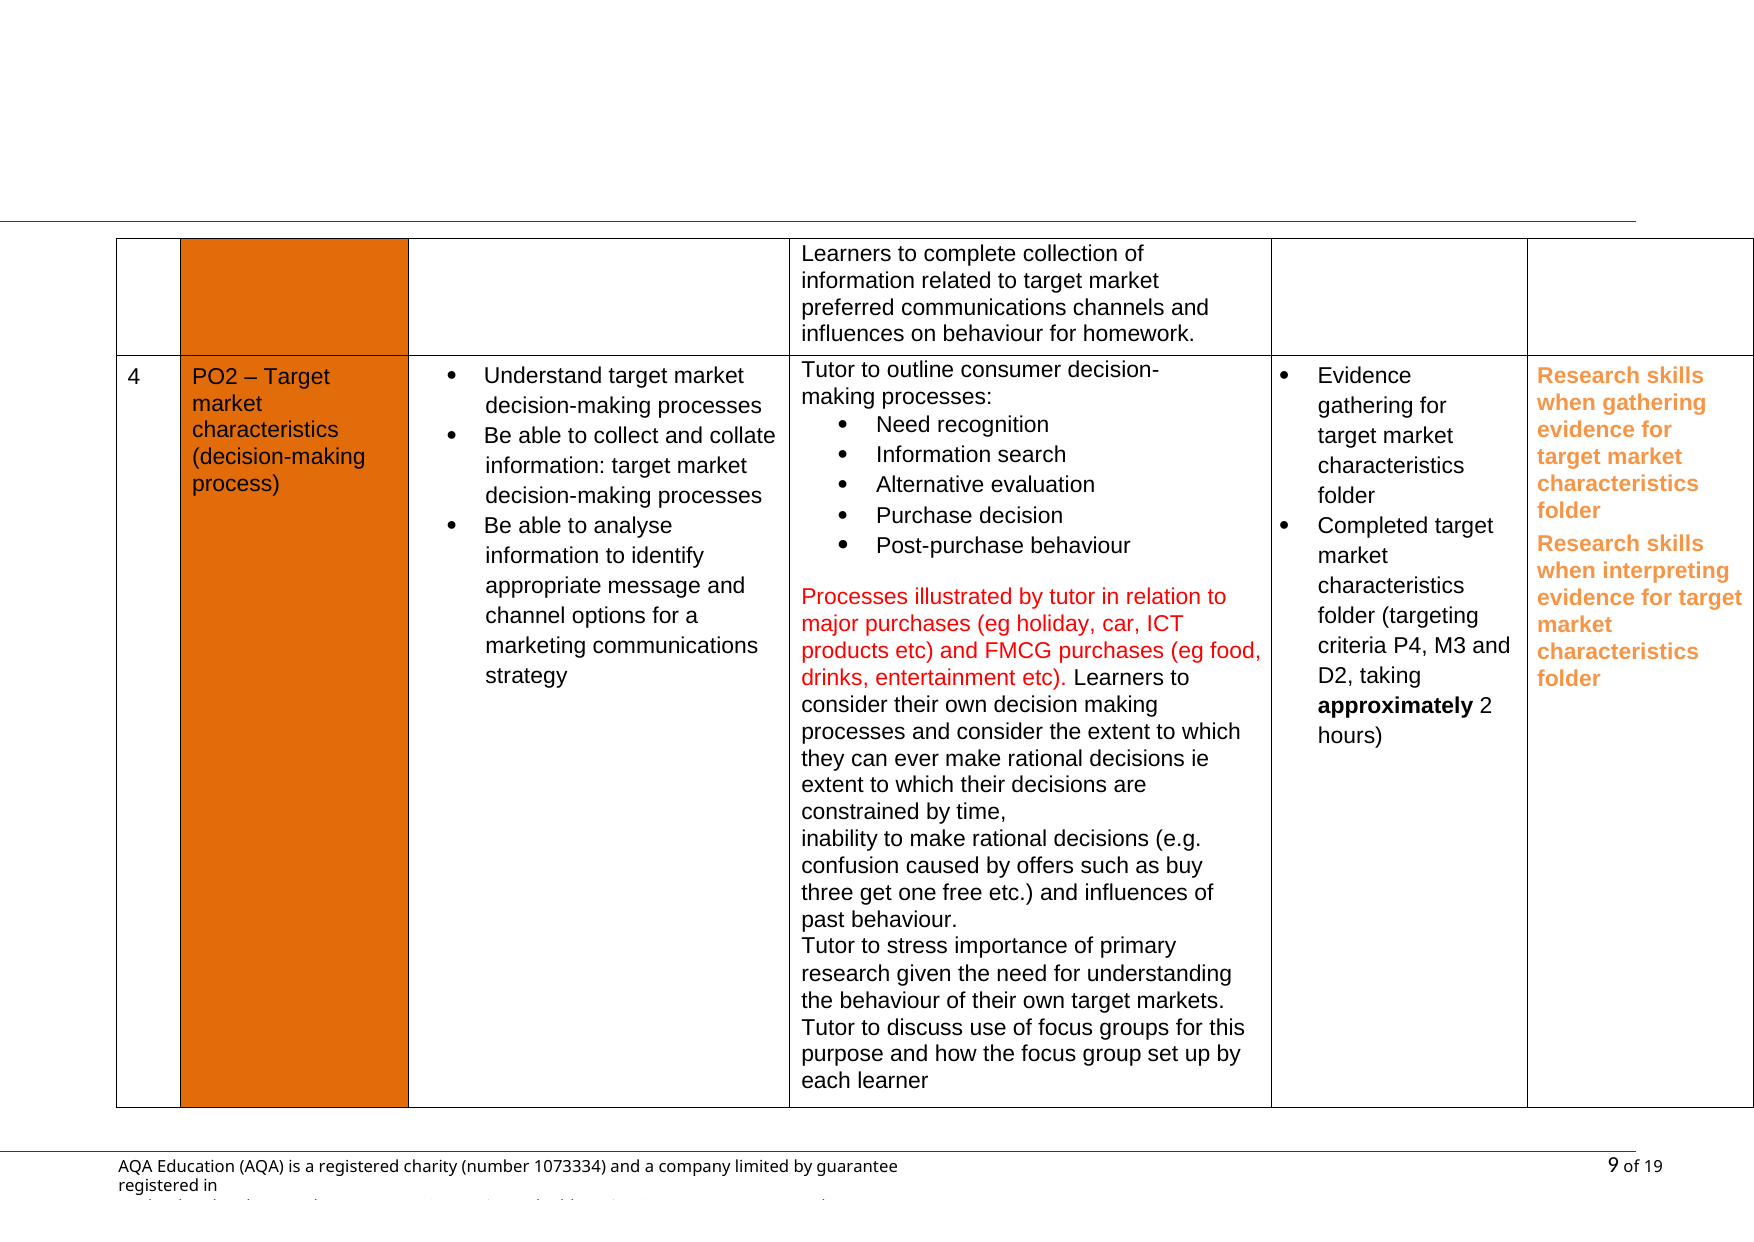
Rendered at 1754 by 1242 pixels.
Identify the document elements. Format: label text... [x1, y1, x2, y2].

table_header [409, 239, 789, 355]
table_header [1272, 239, 1527, 355]
table_header [181, 239, 408, 355]
table_cell  Evidence gathering for target market characteristics folder  Completed target market characteristics folder (targeting criteria P4, M3 and D2, taking approximately 2 hours) [1272, 356, 1527, 1107]
table_header [1528, 239, 1753, 355]
table_cell  Understand target market decision-making processes  Be able to collect and collate information: target market decision-making processes  Be able to analyse information to identify appropriate message and channel options for a marketing communications strategy [409, 356, 789, 1107]
table_header Learners to complete collection of information related to target market preferred communications channels and influences on behaviour for homework. [790, 239, 1271, 355]
table_cell Tutor to outline consumer decision- making processes:  Need recognition  Information search  Alternative evaluation  Purchase decision  Post-purchase behaviour Processes illustrated by tutor in relation to major purchases (eg holiday, car, ICT products etc) and FMCG purchases (eg food, drinks, entertainment etc). Learners to consider their own decision making processes and consider the extent to which they can ever make rational decisions ie extent to which their decisions are constrained by time, inability to make rational decisions (e.g. confusion caused by offers such as buy three get one free etc.) and influences of past behaviour. Tutor to stress importance of primary research given the need for understanding the behaviour of their own target markets. Tutor to discuss use of focus groups for this purpose and how the focus group set up by each learner [790, 356, 1271, 1107]
table_cell Research skills when gathering evidence for target market characteristics folder Research skills when interpreting evidence for target market characteristics folder [1528, 356, 1753, 1107]
table_cell PO2 – Target market characteristics (decision-making process) [181, 356, 408, 1107]
table_header [117, 239, 180, 355]
table_cell 4 [117, 356, 180, 1107]
